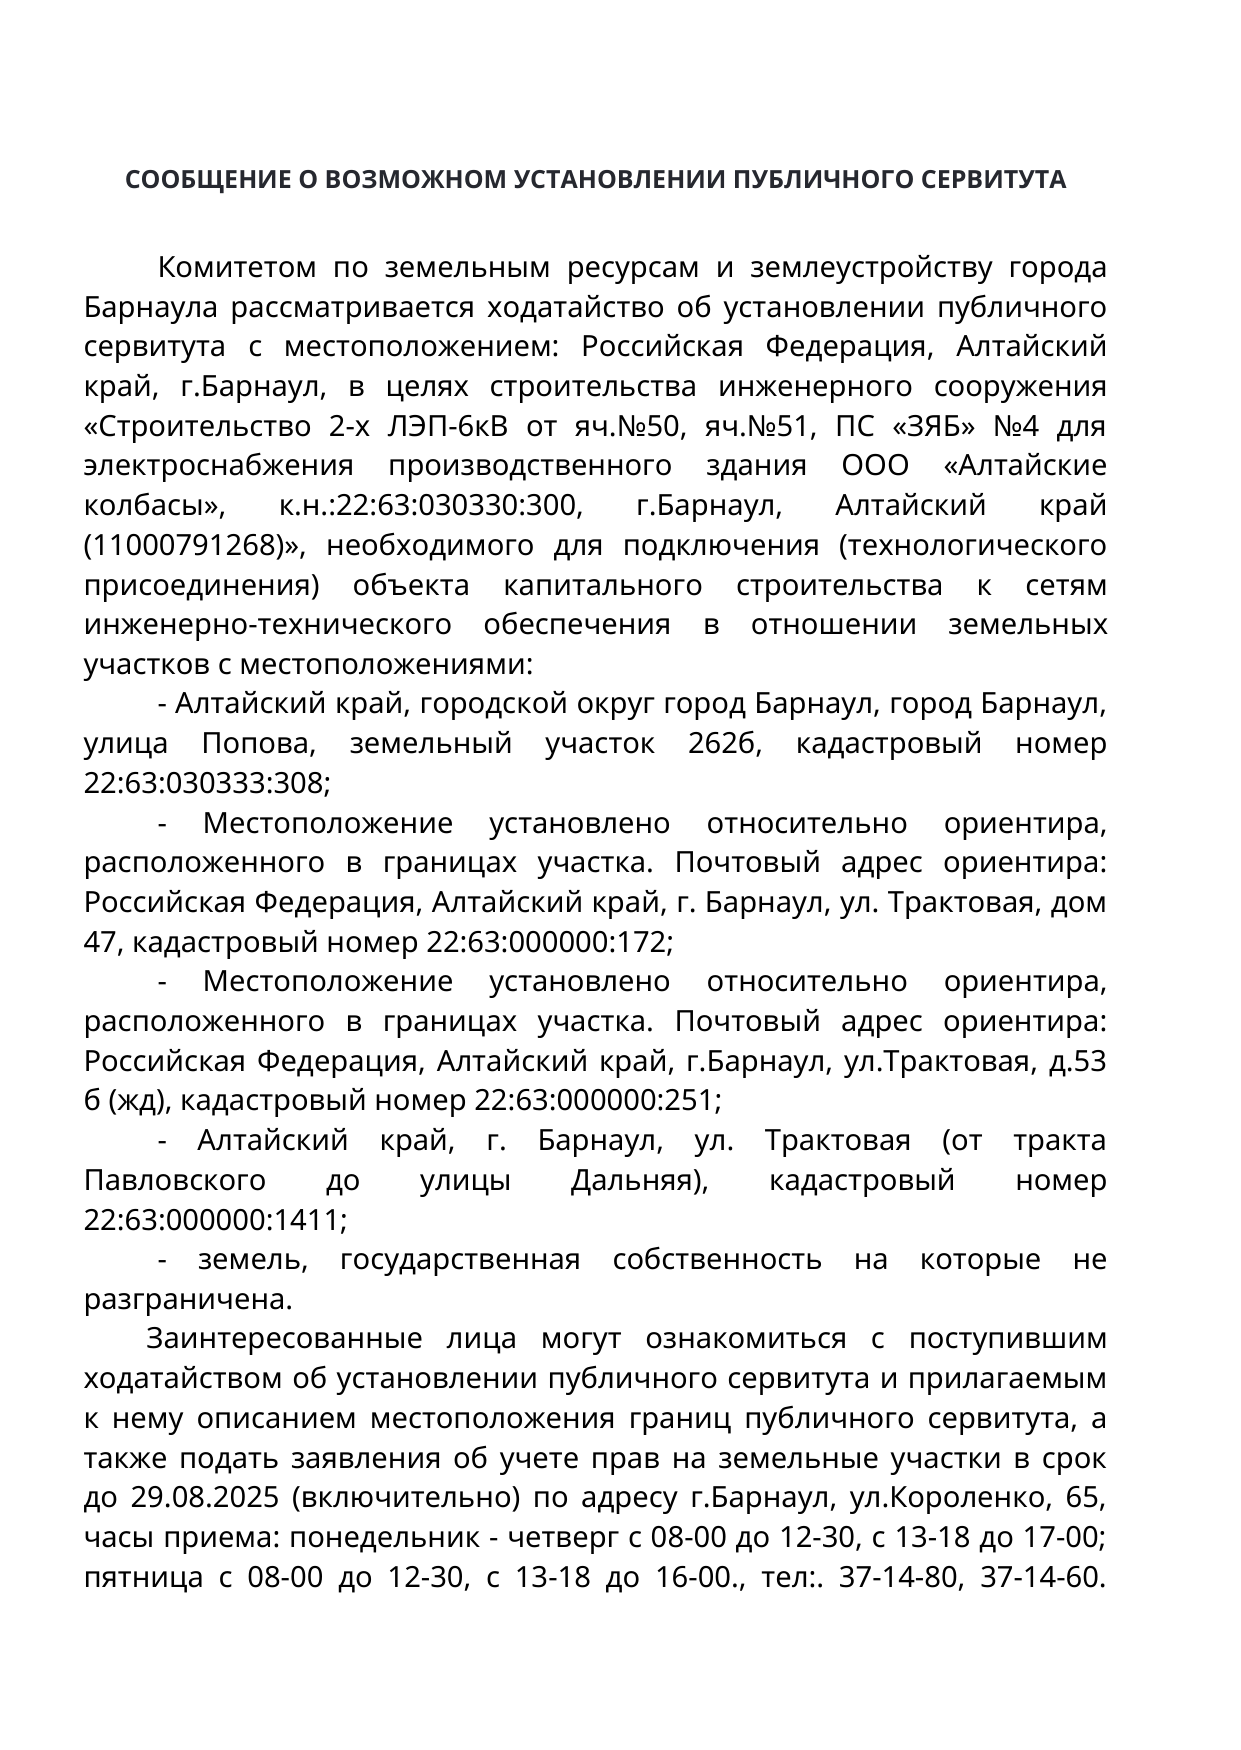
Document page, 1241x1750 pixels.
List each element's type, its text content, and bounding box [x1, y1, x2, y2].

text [83, 1318, 1108, 1596]
text - Местоположение установлено относительно ориентира, расположенного в границах участка. Почтовый адрес ориентира: Российская Федерация, Алтайский край, г.Барнаул, ул.Трактовая, д.53 б (жд), кадастровый номер 22:63:000000:251; [83, 961, 1108, 1119]
text Комитетом по земельным ресурсам и землеустройству города Барнаула рассматривается ходатайство об установлении публичного сервитута с местоположением: Российская Федерация, Алтайский край, г.Барнаул, в целях строительства инженерного сооружения «Строительство 2-х ЛЭП-6кВ от яч.№50, яч.№51, ПС «ЗЯБ» №4 для электроснабжения производственного здания ООО «Алтайские колбасы», к.н.:22:63:030330:300, г.Барнаул, Алтайский край (11000791268)», необходимого для подключения (технологического присоединения) объекта капитального строительства к сетям инженерно-технического обеспечения в отношении земельных участков с местоположениями: [83, 246, 1108, 683]
subtitle СООБЩЕНИЕ О ВОЗМОЖНОМ УСТАНОВЛЕНИИ ПУБЛИЧНОГО СЕРВИТУТА [83, 161, 1108, 195]
text - земель, государственная собственность на которые не разграничена. [83, 1238, 1108, 1318]
text - Алтайский край, городской округ город Барнаул, город Барнаул, улица Попова, земельный участок 262б, кадастровый номер 22:63:030333:308; [83, 683, 1108, 802]
text - Местоположение установлено относительно ориентира, расположенного в границах участка. Почтовый адрес ориентира: Российская Федерация, Алтайский край, г. Барнаул, ул. Трактовая, дом 47, кадастровый номер 22:63:000000:172; [83, 802, 1108, 961]
text - Алтайский край, г. Барнаул, ул. Трактовая (от тракта Павловского до улицы Дальняя), кадастровый номер 22:63:000000:1411; [83, 1119, 1108, 1238]
